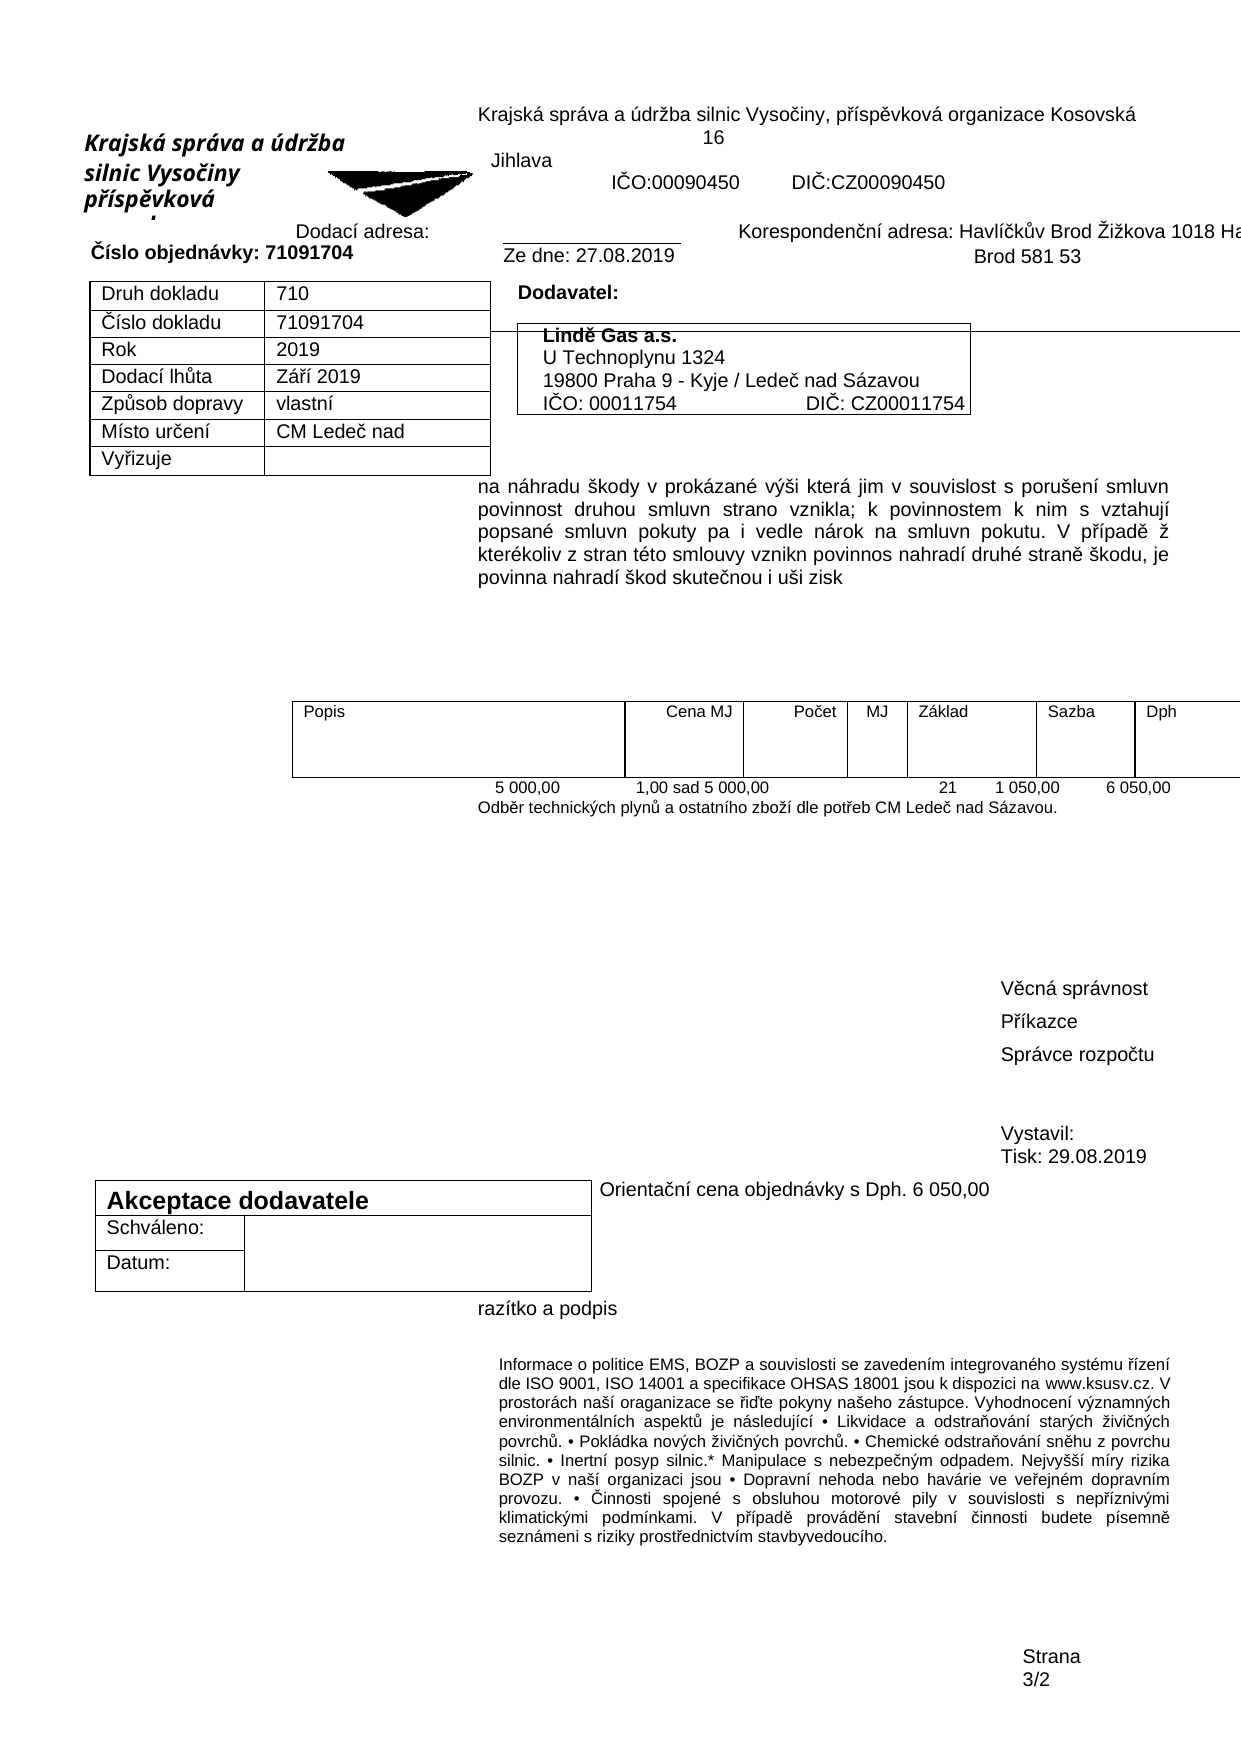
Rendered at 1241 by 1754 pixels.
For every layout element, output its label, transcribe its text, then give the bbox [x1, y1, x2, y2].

table_header Dodací adresa: [284, 220, 550, 331]
text Věcná správnost [1001, 977, 1171, 1000]
text na náhradu škody v prokázané výši která jim v souvislost s porušení smluvn povinnost druhou smluvn strano vznikla; k povinnostem k nim s vztahují popsané smluvn pokuty pa i vedle nárok na smluvn pokutu. V případě ž kterékoliv z stran této smlouvy vznikn povinnos nahradí druhé straně škodu, je povinna nahradí škod skutečnou i uši zisk [478, 332, 1171, 588]
table_cell Datum: [96, 1251, 244, 1291]
table_header Korespondenční adresa: Havlíčkův Brod Žižkova 1018 Havlíčkův Brod 581 53 [550, 220, 1240, 331]
text 5 000,00 1,00 sad 5 000,00 21 1 050,00 6 050,00 [478, 778, 1171, 797]
text Vystavil: [1001, 1122, 1171, 1145]
table_header Sazba [1037, 702, 1134, 777]
text Krajská správa a údržba silnic Vysočiny, příspěvková organizace Kosovská 16 [478, 103, 1171, 148]
text razítko a podpis [478, 1297, 1171, 1319]
picture [327, 171, 473, 217]
text Správce rozpočtu [1001, 1043, 1171, 1066]
text Odběr technických plynů a ostatního zboží dle potřeb CM Ledeč nad Sázavou. [478, 797, 1171, 817]
text Informace o politice EMS, BOZP a souvislosti se zavedením integrovaného systému řízení dle ISO 9001, ISO 14001 a specifikace OHSAS 18001 jsou k dispozici na www.ksusv.cz. V prostorách naší oraganizace se řiďte pokyny našeho zástupce. Vyhodnocení významných environmentálních aspektů je následující • Likvidace a odstraňování starých živičných povrchů. • Pokládka nových živičných povrchů. • Chemické odstraňování sněhu z povrchu silnic. • Inertní posyp silnic.* Manipulace s nebezpečným odpadem. Nejvyšší míry rizika BOZP v naší organizaci jsou • Dopravní nehoda nebo havárie ve veřejném dopravním provozu. • Činnosti spojené s obsluhou motorové pily v souvislosti s nepříznivými klimatickými podmínkami. V případě provádění stavební činnosti budete písemně seznámeni s riziky prostřednictvím stavbyvedoucího. [498, 1355, 1171, 1546]
table_header Akceptace dodavatele [96, 1181, 591, 1215]
table_header Cena MJ [626, 702, 743, 777]
text Příkazce [1001, 1010, 1171, 1033]
text Orientační cena objednávky s Dph. 6 050,00 [478, 1178, 1171, 1201]
table_cell Schváleno: [96, 1216, 244, 1250]
text Tisk: 29.08.2019 [1001, 1145, 1171, 1168]
table_header Popis [293, 702, 624, 777]
text IČO:00090450 DIČ:CZ00090450 [611, 171, 1171, 194]
table_header Počet [744, 702, 847, 777]
table_header Základ [908, 702, 1036, 777]
text Jihlava [478, 148, 1171, 171]
table_header Dph [1136, 702, 1240, 777]
table_header MJ [848, 702, 907, 777]
table_cell [245, 1216, 591, 1291]
